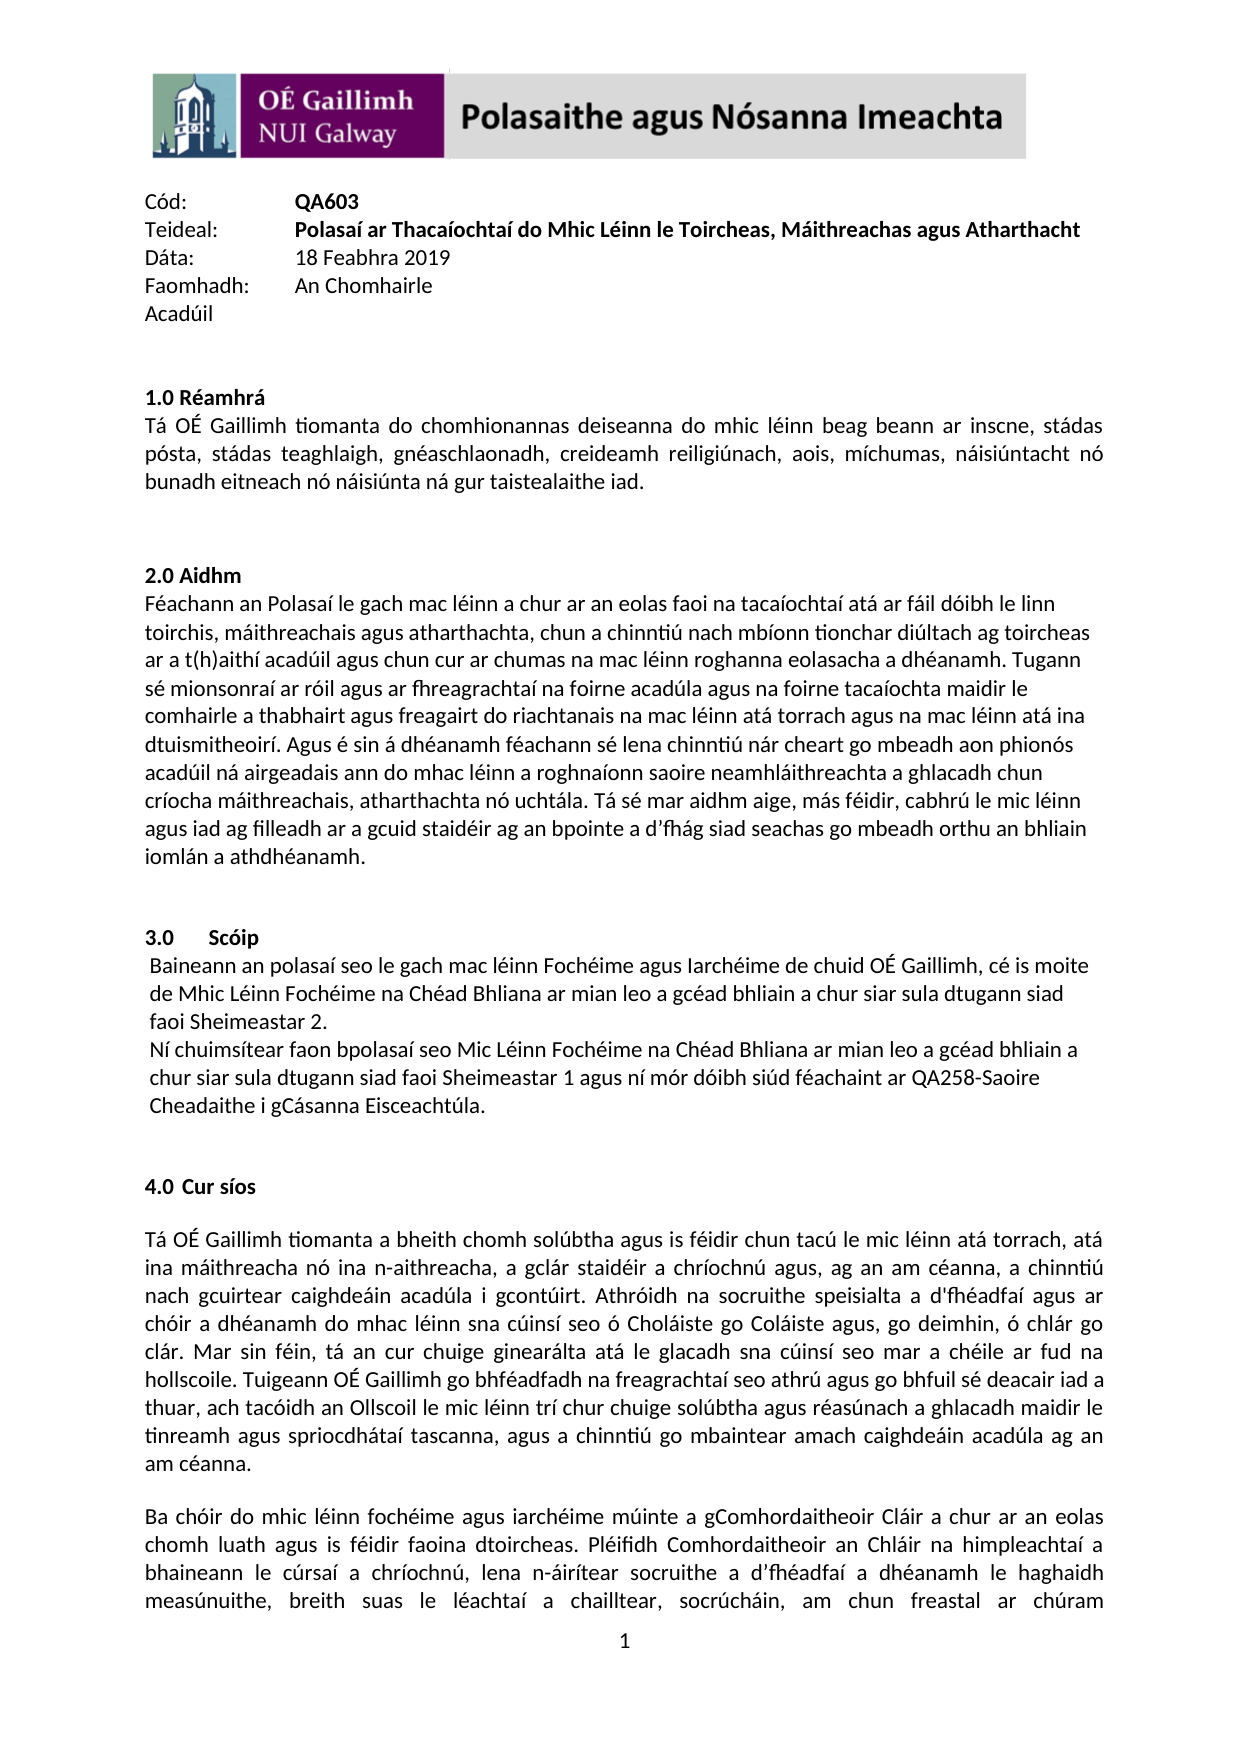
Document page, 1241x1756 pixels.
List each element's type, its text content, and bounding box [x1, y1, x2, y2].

text Tá OÉ Gaillimh tiomanta do chomhionannas deiseanna do mhic léinn beag beann ar inscne, stádas pósta, stádas teaghlaigh, gnéaschlaonadh, creideamh reiligiúnach, aois, míchumas, náisiúntacht nó bunadh eitneach nó náisiúnta ná gur taistealaithe iad. [144, 411, 1105, 495]
subtitle Cur síos [144, 1172, 1117, 1200]
text Tá OÉ Gaillimh tiomanta a bheith chomh solúbtha agus is féidir chun tacú le mic léinn atá torrach, atá ina máithreacha nó ina n-aithreacha, a gclár staidéir a chríochnú agus, ag an am céanna, a chinntiú nach gcuirtear caighdeáin acadúla i gcontúirt. Athróidh na socruithe speisialta a d'fhéadfaí agus ar chóir a dhéanamh do mhac léinn sna cúinsí seo ó Choláiste go Coláiste agus, go deimhin, ó chlár go clár. Mar sin féin, tá an cur chuige ginearálta atá le glacadh sna cúinsí seo mar a chéile ar fud na hollscoile. Tuigeann OÉ Gaillimh go bhféadfadh na freagrachtaí seo athrú agus go bhfuil sé deacair iad a thuar, ach tacóidh an Ollscoil le mic léinn trí chur chuige solúbtha agus réasúnach a ghlacadh maidir le tinreamh agus spriocdhátaí tascanna, agus a chinntiú go mbaintear amach caighdeáin acadúla ag an am céanna. [144, 1225, 1106, 1477]
picture [147, 68, 1027, 160]
subtitle 2.0 Aidhm [144, 562, 1117, 589]
text Baineann an polasaí seo le gach mac léinn Fochéime agus Iarchéime de chuid OÉ Gaillimh, cé is moite de Mhic Léinn Fochéime na Chéad Bhliana ar mian leo a gcéad bhliain a chur siar sula dtugann siad faoi Sheimeastar 2. [149, 951, 1092, 1035]
subtitle 3.0 Scóip [144, 923, 1117, 951]
text Ní chuimsítear faon bpolasaí seo Mic Léinn Fochéime na Chéad Bhliana ar mian leo a gcéad bhliain a chur siar sula dtugann siad faoi Sheimeastar 1 agus ní mór dóibh siúd féachaint ar QA258-Saoire Cheadaithe i gCásanna Eisceachtúla. [149, 1035, 1105, 1119]
text Cód: QA603 [144, 187, 1117, 215]
subtitle 1.0 Réamhrá [144, 383, 1117, 411]
text Féachann an Polasaí le gach mac léinn a chur ar an eolas faoi na tacaíochtaí atá ar fáil dóibh le linn toirchis, máithreachais agus atharthachta, chun a chinntiú nach mbíonn tionchar diúltach ag toircheas ar a t(h)aithí acadúil agus chun cur ar chumas na mac léinn roghanna eolasacha a dhéanamh. Tugann sé mionsonraí ar róil agus ar fhreagrachtaí na foirne acadúla agus na foirne tacaíochta maidir le comhairle a thabhairt agus freagairt do riachtanais na mac léinn atá torrach agus na mac léinn atá ina dtuismitheoirí. Agus é sin á dhéanamh féachann sé lena chinntiú nár cheart go mbeadh aon phionós acadúil ná airgeadais ann do mhac léinn a roghnaíonn saoire neamhláithreachta a ghlacadh chun críocha máithreachais, atharthachta nó uchtála. Tá sé mar aidhm aige, más féidir, cabhrú le mic léinn agus iad ag filleadh ar a gcuid staidéir ag an bpointe a d’fhág siad seachas go mbeadh orthu an bhliain iomlán a athdhéanamh. [144, 589, 1092, 870]
text Dáta: 18 Feabhra 2019 Faomhadh: An Chomhairle Acadúil [144, 243, 459, 327]
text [144, 1502, 1106, 1614]
subtitle Teideal: Polasaí ar Thacaíochtaí do Mhic Léinn le Toircheas, Máithreachas agus Atharthacht [144, 215, 1117, 243]
